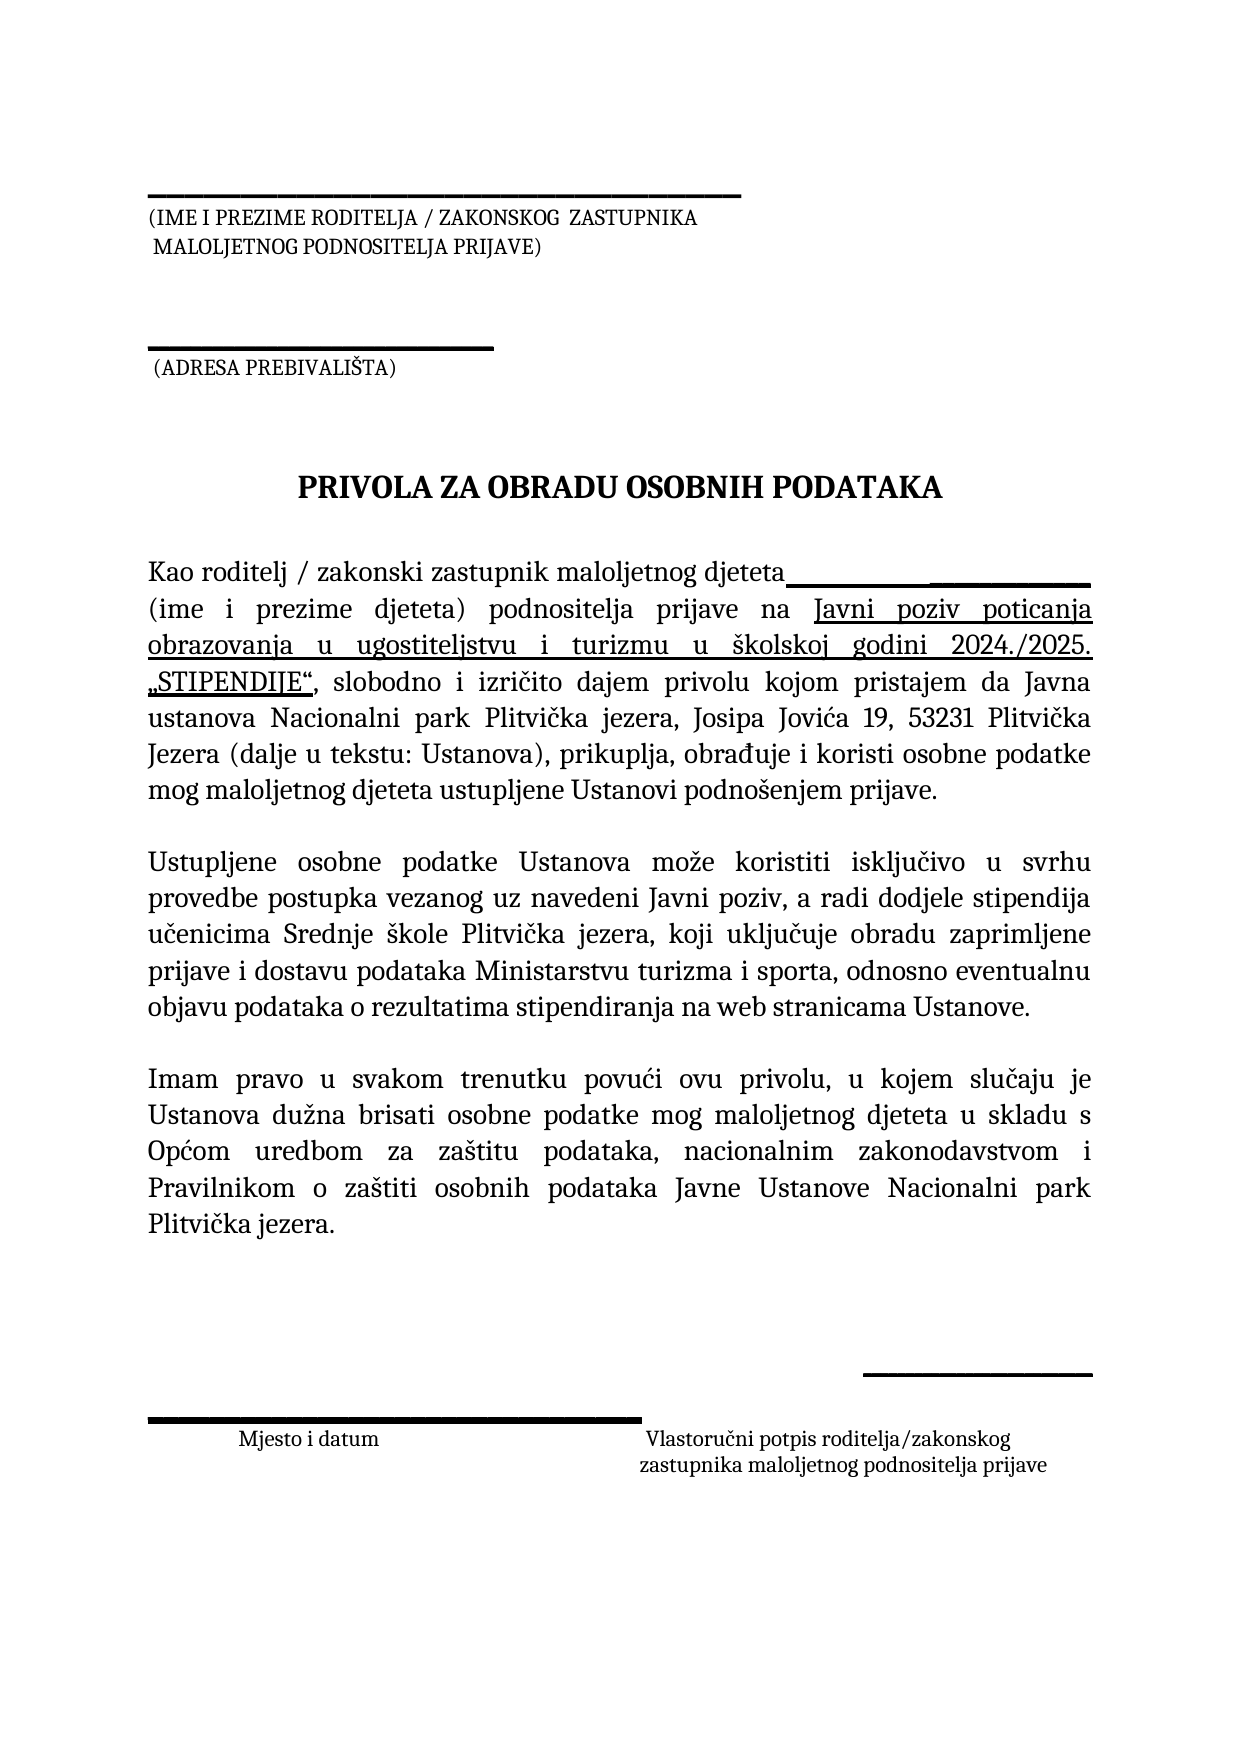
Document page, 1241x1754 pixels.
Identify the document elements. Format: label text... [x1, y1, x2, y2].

text Ustupljene osobne podatke Ustanova može koristiti isključivo u svrhu provedbe postupka vezanog uz navedeni Javni poziv, a radi dodjele stipendija učenicima Srednje škole Plitvička jezera, koji uključuje obradu zaprimljene prijave i dostavu podataka Ministarstvu turizma i sporta, odnosno eventualnu objavu podataka o rezultatima stipendiranja na web stranicama Ustanove. [148, 845, 1093, 1023]
text Mjesto i datum Vlastoručni potpis roditelja/zakonskog [148, 1426, 1093, 1452]
text (ADRESA PREBIVALIŠTA) [148, 355, 1093, 381]
text MALOLJETNOG PODNOSITELJA PRIJAVE) [148, 233, 1093, 260]
text PRIVOLA ZA OBRADU OSOBNIH PODATAKA [148, 469, 1093, 507]
text ___________________________ ________________________________ [148, 1351, 1093, 1426]
text (IME I PREZIME RODITELJA / ZAKONSKOG ZASTUPNIKA [148, 205, 1093, 231]
text Kao roditelj / zakonski zastupnik maloljetnog djeteta _____________ (ime i prezime djeteta) podnositelja prijave na Javni poziv poticanja obrazovanja u ugostiteljstvu i turizmu u školskoj godini 2024./2025. „STIPENDIJE“, slobodno i izričito dajem privolu kojom pristajem da Javna ustanova Nacionalni park Plitvička jezera, Josipa Jovića 19, 53231 Plitvička Jezera (dalje u tekstu: Ustanova), prikuplja, obrađuje i koristi osobne podatke mog maloljetnog djeteta ustupljene Ustanovi podnošenjem prijave. [148, 660, 1093, 807]
text ________________________________ [148, 148, 1093, 205]
text Imam pravo u svakom trenutku povući ovu privolu, u kojem slučaju je Ustanova dužna brisati osobne podatke mog maloljetnog djeteta u skladu s Općom uredbom za zaštitu podataka, nacionalnim zakonodavstvom i Pravilnikom o zaštiti osobnih podataka Javne Ustanove Nacionalni park Plitvička jezera. [148, 1062, 1093, 1240]
text ________________________________ [148, 319, 1093, 352]
text zastupnika maloljetnog podnositelja prijave [148, 1452, 1093, 1478]
text Kao roditelj / zakonski zastupnik maloljetnog djeteta _____________ (ime i prezime djeteta) podnositelja prijave na Javni poziv poticanja obrazovanja u ugostiteljstvu i turizmu u školskoj godini 2024./2025. „STIPENDIJE“, slobodno i izričito dajem privolu kojom pristajem da Javna ustanova Nacionalni park Plitvička jezera, Josipa Jovića 19, 53231 Plitvička Jezera (dalje u tekstu: Ustanova), prikuplja, obrađuje i koristi osobne podatke mog maloljetnog djeteta ustupljene Ustanovi podnošenjem prijave. [148, 551, 1093, 657]
